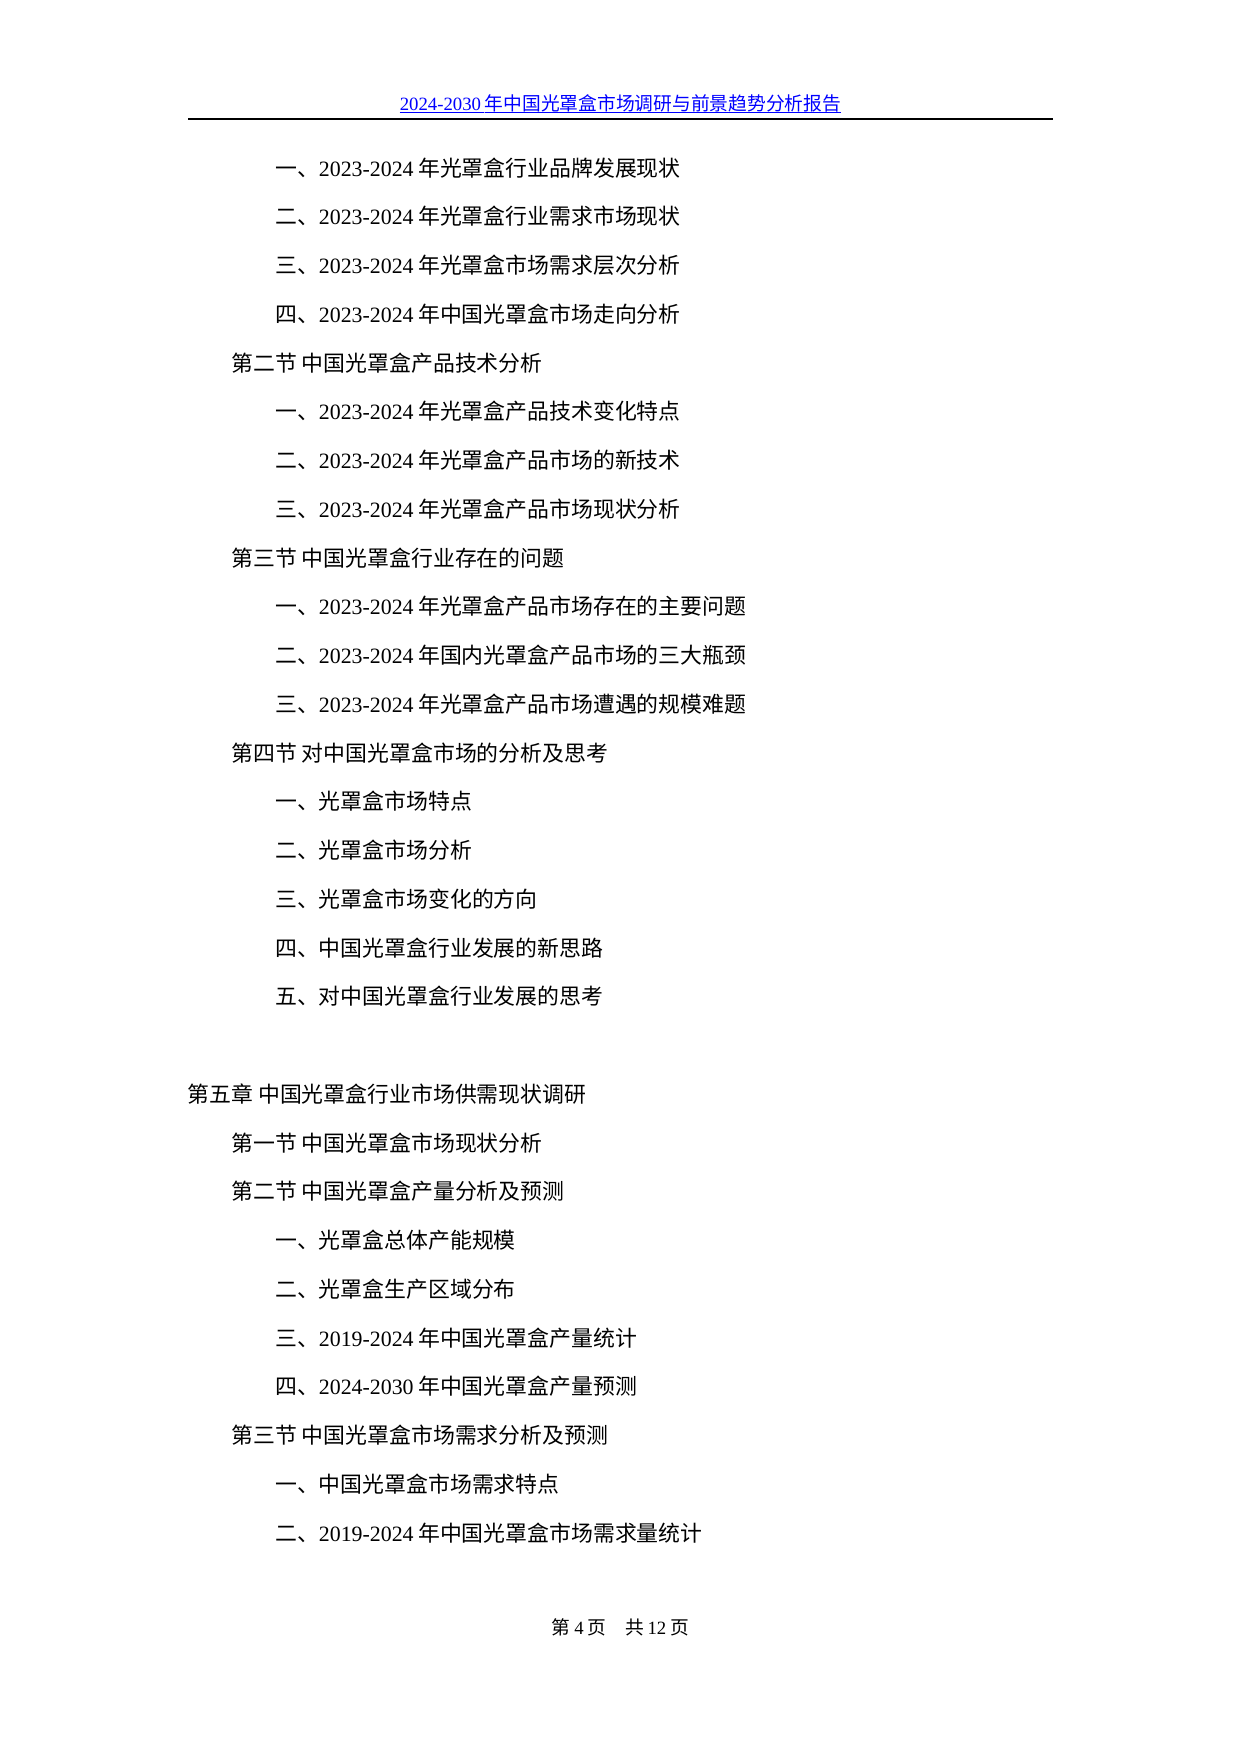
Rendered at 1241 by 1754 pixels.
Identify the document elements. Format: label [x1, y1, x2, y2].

text [187, 150, 1053, 1548]
